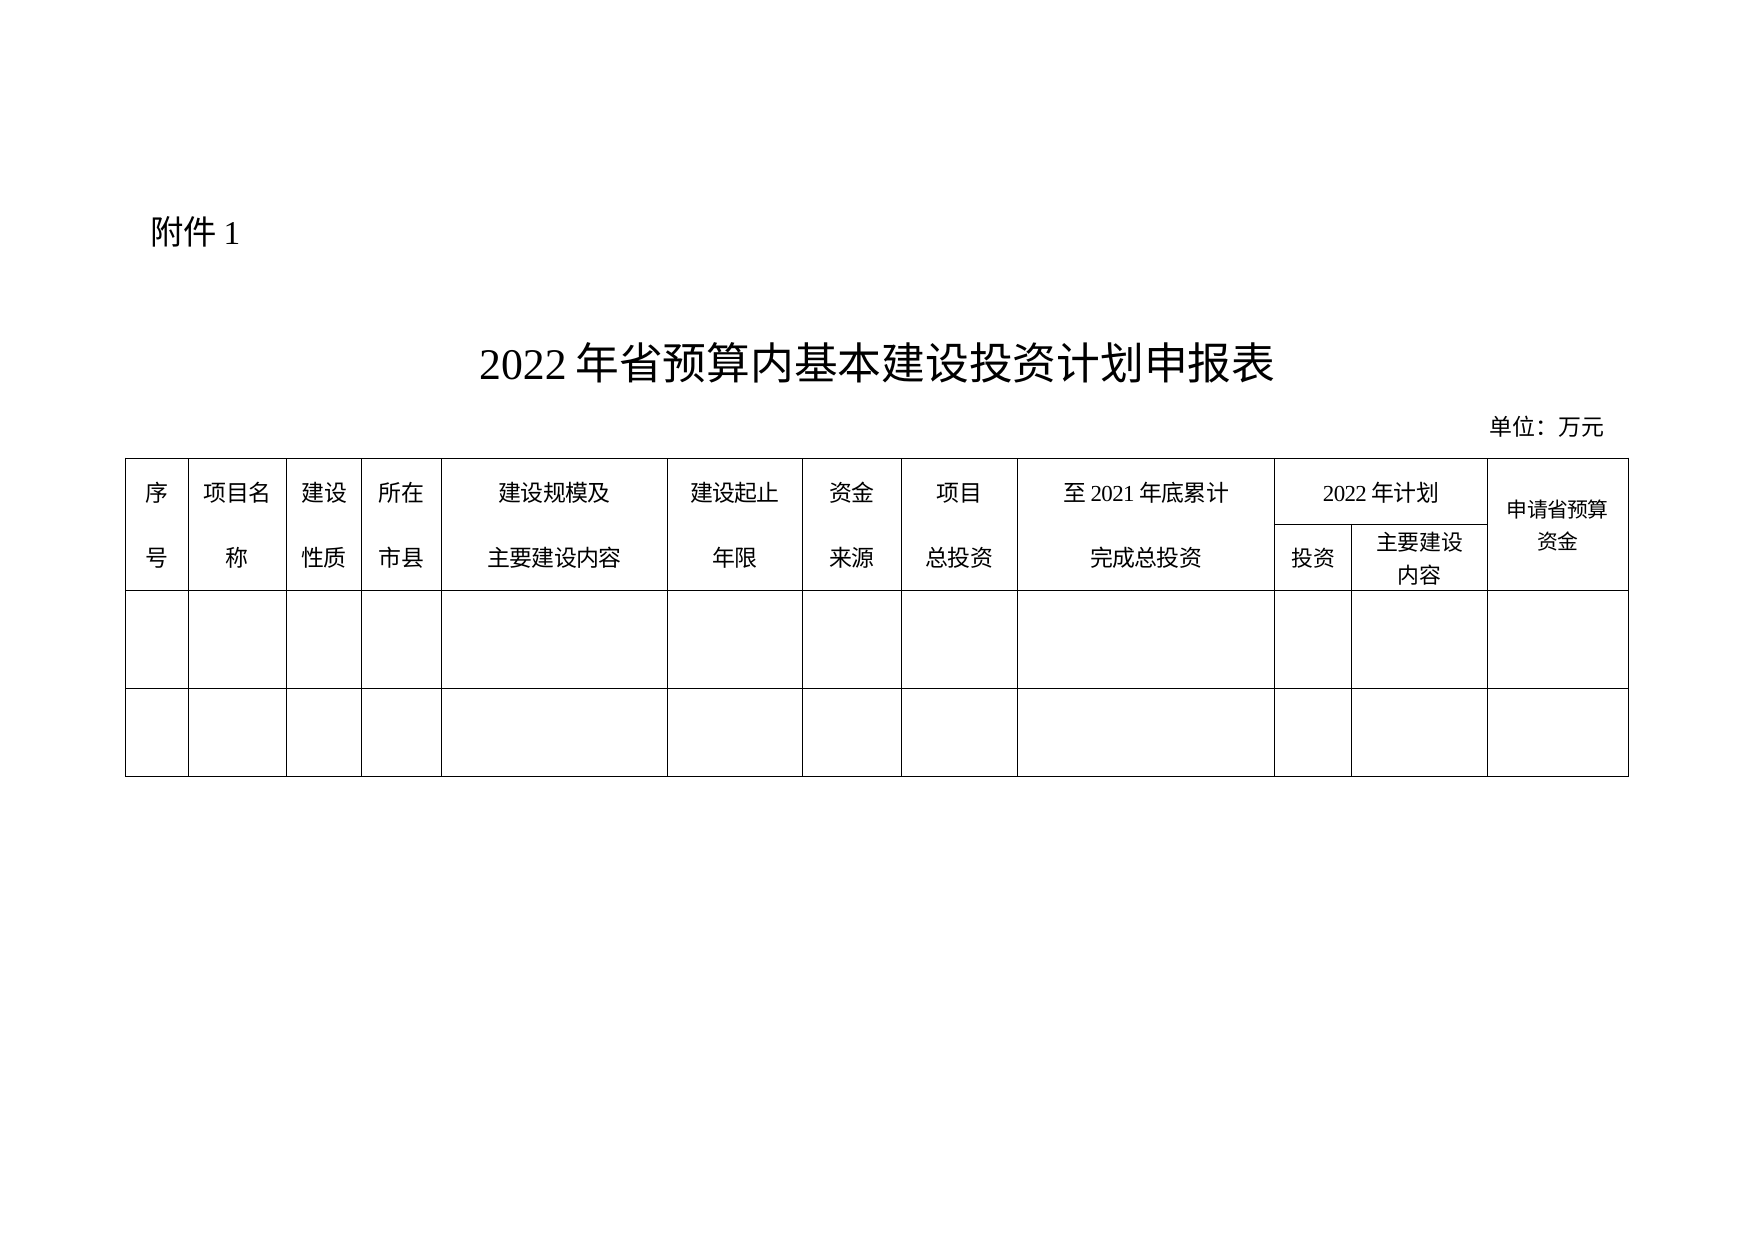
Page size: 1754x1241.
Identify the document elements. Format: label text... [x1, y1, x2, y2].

table_cell [442, 689, 667, 776]
table_header 所在 市县 [362, 459, 441, 590]
table_cell [189, 591, 286, 687]
table_cell [1275, 689, 1351, 776]
table_cell [902, 689, 1017, 776]
table_cell [287, 689, 361, 776]
text 附件1 [150, 198, 1604, 263]
text 单位：万元 [150, 393, 1604, 458]
table_cell [803, 689, 901, 776]
table_cell [287, 591, 361, 687]
table_header 项目名称 [189, 459, 286, 590]
table_header 2022年计划 [1275, 459, 1487, 524]
table_cell [442, 591, 667, 687]
table_cell [126, 689, 188, 776]
table_cell 主要建设 内容 [1352, 525, 1487, 590]
table_cell [362, 689, 441, 776]
table_header 申请省预算 资金 [1488, 459, 1628, 590]
table_header 建设起止 年限 [668, 459, 802, 590]
table_cell [668, 689, 802, 776]
table_cell [1488, 689, 1628, 776]
text 2022年省预算内基本建设投资计划申报表 [150, 328, 1604, 393]
table_cell [189, 689, 286, 776]
table_cell [1352, 689, 1487, 776]
table_header 序号 [126, 459, 188, 590]
table_header 至2021年底累计 完成总投资 [1018, 459, 1274, 590]
table_header 建设规模及 主要建设内容 [442, 459, 667, 590]
table_cell 投资 [1275, 525, 1351, 590]
table_header 资金 来源 [803, 459, 901, 590]
table_cell [1018, 591, 1274, 687]
table_cell [668, 591, 802, 687]
table_cell [1352, 591, 1487, 687]
table_cell [362, 591, 441, 687]
table_header 建设 性质 [287, 459, 361, 590]
table_cell [126, 591, 188, 687]
table_cell [1018, 689, 1274, 776]
table_cell [1488, 591, 1628, 687]
table_cell [803, 591, 901, 687]
table_cell [1275, 591, 1351, 687]
table_cell [902, 591, 1017, 687]
table_header 项目 总投资 [902, 459, 1017, 590]
